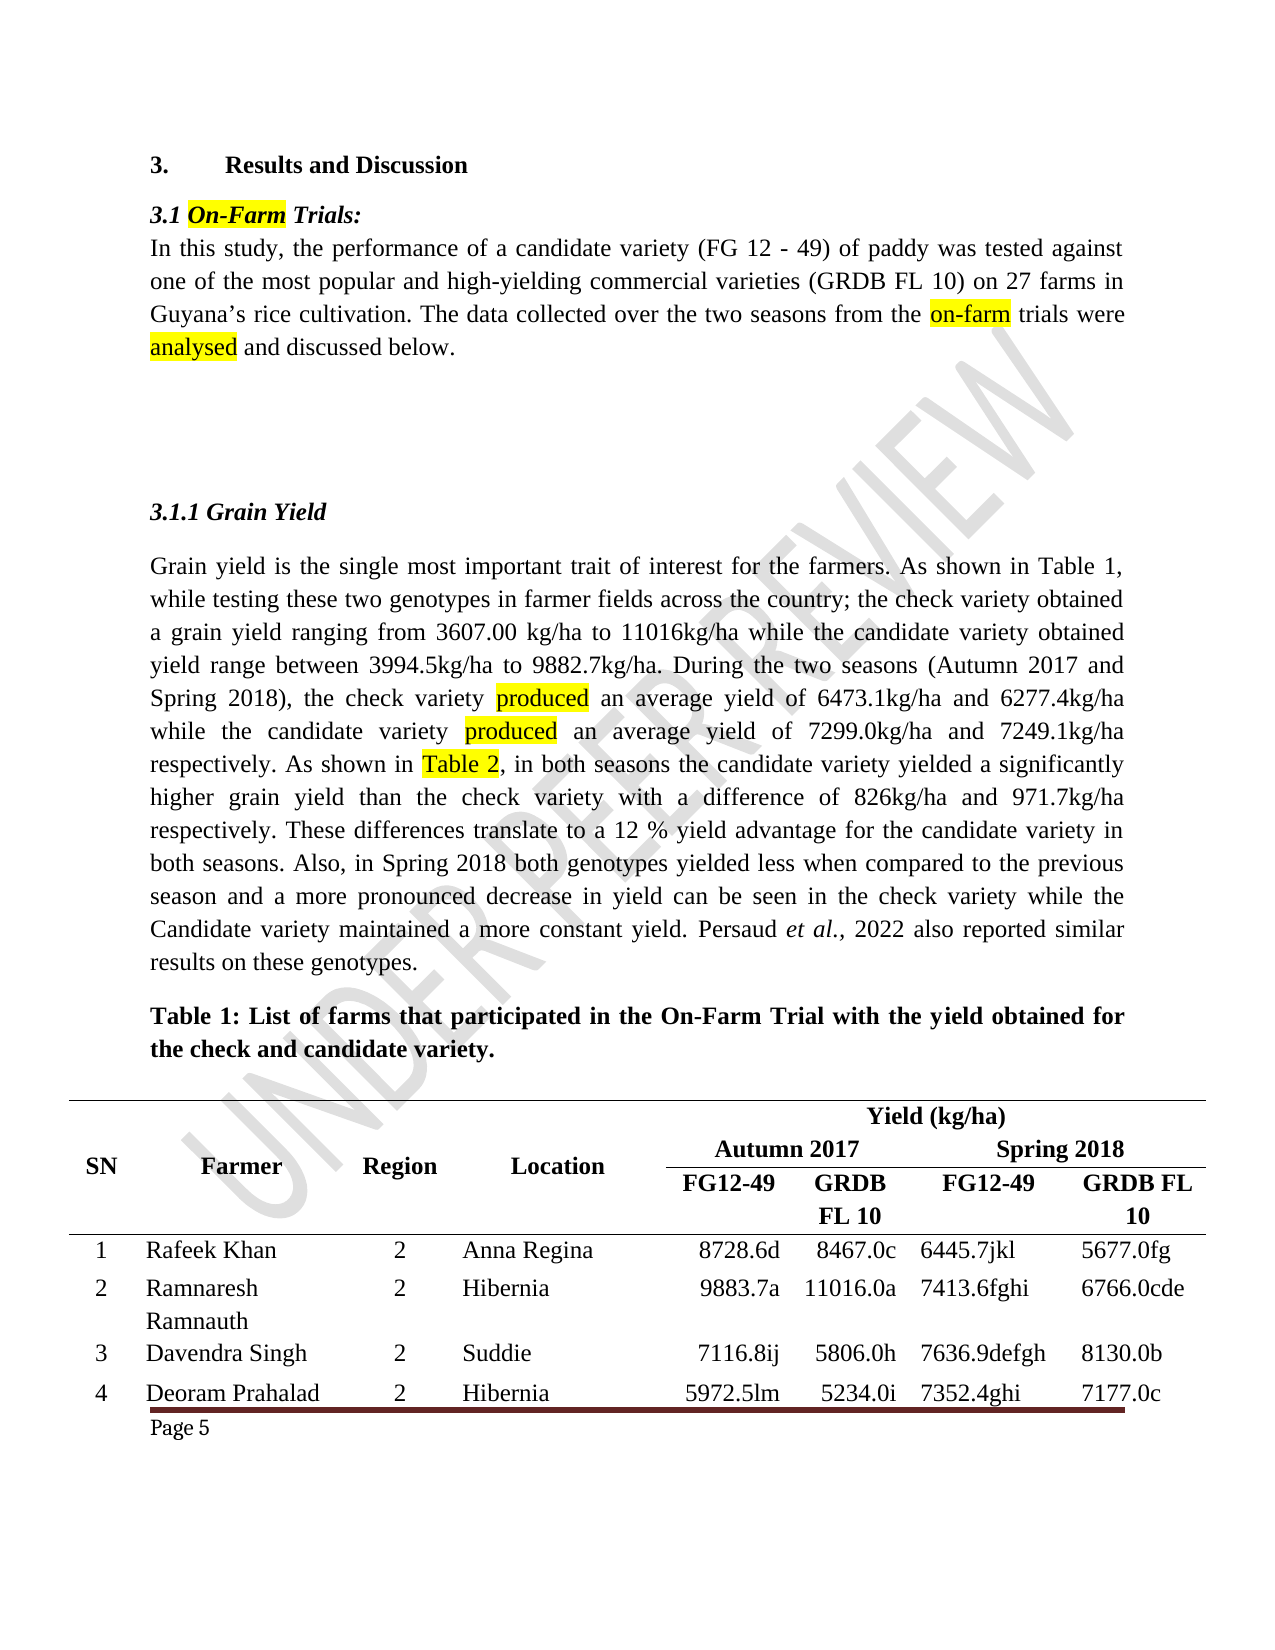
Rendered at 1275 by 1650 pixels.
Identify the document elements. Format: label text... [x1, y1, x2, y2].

table_cell 7413.6fghi [908, 1273, 1069, 1338]
table_cell 2 [350, 1273, 450, 1338]
table_cell 2 [350, 1339, 450, 1378]
table_cell 6445.7jkl [908, 1235, 1069, 1273]
table_cell 6766.0cde [1069, 1273, 1206, 1338]
text 3.1 On-Farm Trials: [286, 200, 1125, 228]
table_cell 8130.0b [1069, 1339, 1206, 1378]
table_cell 4 [69, 1378, 134, 1407]
table_cell 5972.5lm [666, 1378, 792, 1407]
text Grain yield is the single most important trait of interest for the farmers. As shown in Table 1, while testing these two genotypes in farmer fields across the country; the check variety obtained a grain yield ranging from 3607.00 kg/ha to 11016kg/ha while the candidate variety obtained yield range between 3994.5kg/ha to 9882.7kg/ha. During the two seasons (Autumn 2017 and Spring 2018), the check variety produced an average yield of 6473.1kg/ha and 6277.4kg/ha while the candidate variety produced an average yield of 7299.0kg/ha and 7249.1kg/ha respectively. As shown in Table 2, in both seasons the candidate variety yielded a significantly higher grain yield than the check variety with a difference of 826kg/ha and 971.7kg/ha respectively. These differences translate to a 12 % yield advantage for the candidate variety in both seasons. Also, in Spring 2018 both genotypes yielded less when compared to the previous season and a more pronounced decrease in yield can be seen in the check variety while the Candidate variety maintained a more constant yield. Persaud et al., 2022 also reported similar results on these genotypes. [150, 551, 1125, 976]
table_header Yield (kg/ha) [666, 1101, 1206, 1133]
table_cell 7116.8ij [666, 1339, 792, 1378]
table_cell Rafeek Khan [134, 1235, 349, 1273]
table_cell 7636.9defgh [908, 1339, 1069, 1378]
table_cell Hibernia [450, 1273, 666, 1338]
table_cell Hibernia [450, 1378, 666, 1407]
table_cell GRDB FL 10 [1069, 1168, 1206, 1234]
table_cell Deoram Prahalad [134, 1378, 349, 1407]
table_cell Spring 2018 [908, 1134, 1206, 1167]
text 3.1.1 Grain Yield [150, 497, 1125, 526]
list Results and Discussion [150, 150, 1125, 179]
table_cell Autumn 2017 [666, 1134, 908, 1167]
table_cell Davendra Singh [134, 1339, 349, 1378]
table_cell GRDB FL 10 [792, 1168, 908, 1234]
table_cell 3 [69, 1339, 134, 1378]
table_cell 1 [69, 1235, 134, 1273]
text Table 1: List of farms that participated in the On-Farm Trial with the yield obtained for the check and candidate variety. [150, 1001, 1125, 1063]
table_cell 11016.0a [792, 1273, 908, 1338]
table_cell 2 [350, 1378, 450, 1407]
text In this study, the performance of a candidate variety (FG 12 - 49) of paddy was tested against one of the most popular and high-yielding commercial varieties (GRDB FL 10) on 27 farms in Guyana’s rice cultivation. The data collected over the two seasons from the on-farm trials were analysed and discussed below. [150, 233, 1125, 361]
table_cell Suddie [450, 1339, 666, 1378]
table_cell 5234.0i [792, 1378, 908, 1407]
table_cell FG12-49 [908, 1168, 1069, 1234]
table_header SN [69, 1101, 134, 1234]
table_cell Ramnaresh Ramnauth [134, 1273, 349, 1338]
table_cell 7352.4ghi [908, 1378, 1069, 1407]
table_cell 8467.0c [792, 1235, 908, 1273]
table_cell 9883.7a [666, 1273, 792, 1338]
table_cell 7177.0c [1069, 1378, 1206, 1407]
table_cell Anna Regina [450, 1235, 666, 1273]
table_cell 8728.6d [666, 1235, 792, 1273]
table_cell 2 [350, 1235, 450, 1273]
table_cell 2 [69, 1273, 134, 1338]
table_header Region [350, 1101, 450, 1234]
table_cell FG12-49 [666, 1168, 792, 1234]
table_header Location [450, 1101, 666, 1234]
table_header Farmer [134, 1101, 349, 1234]
table_cell 5677.0fg [1069, 1235, 1206, 1273]
table_cell 5806.0h [792, 1339, 908, 1378]
